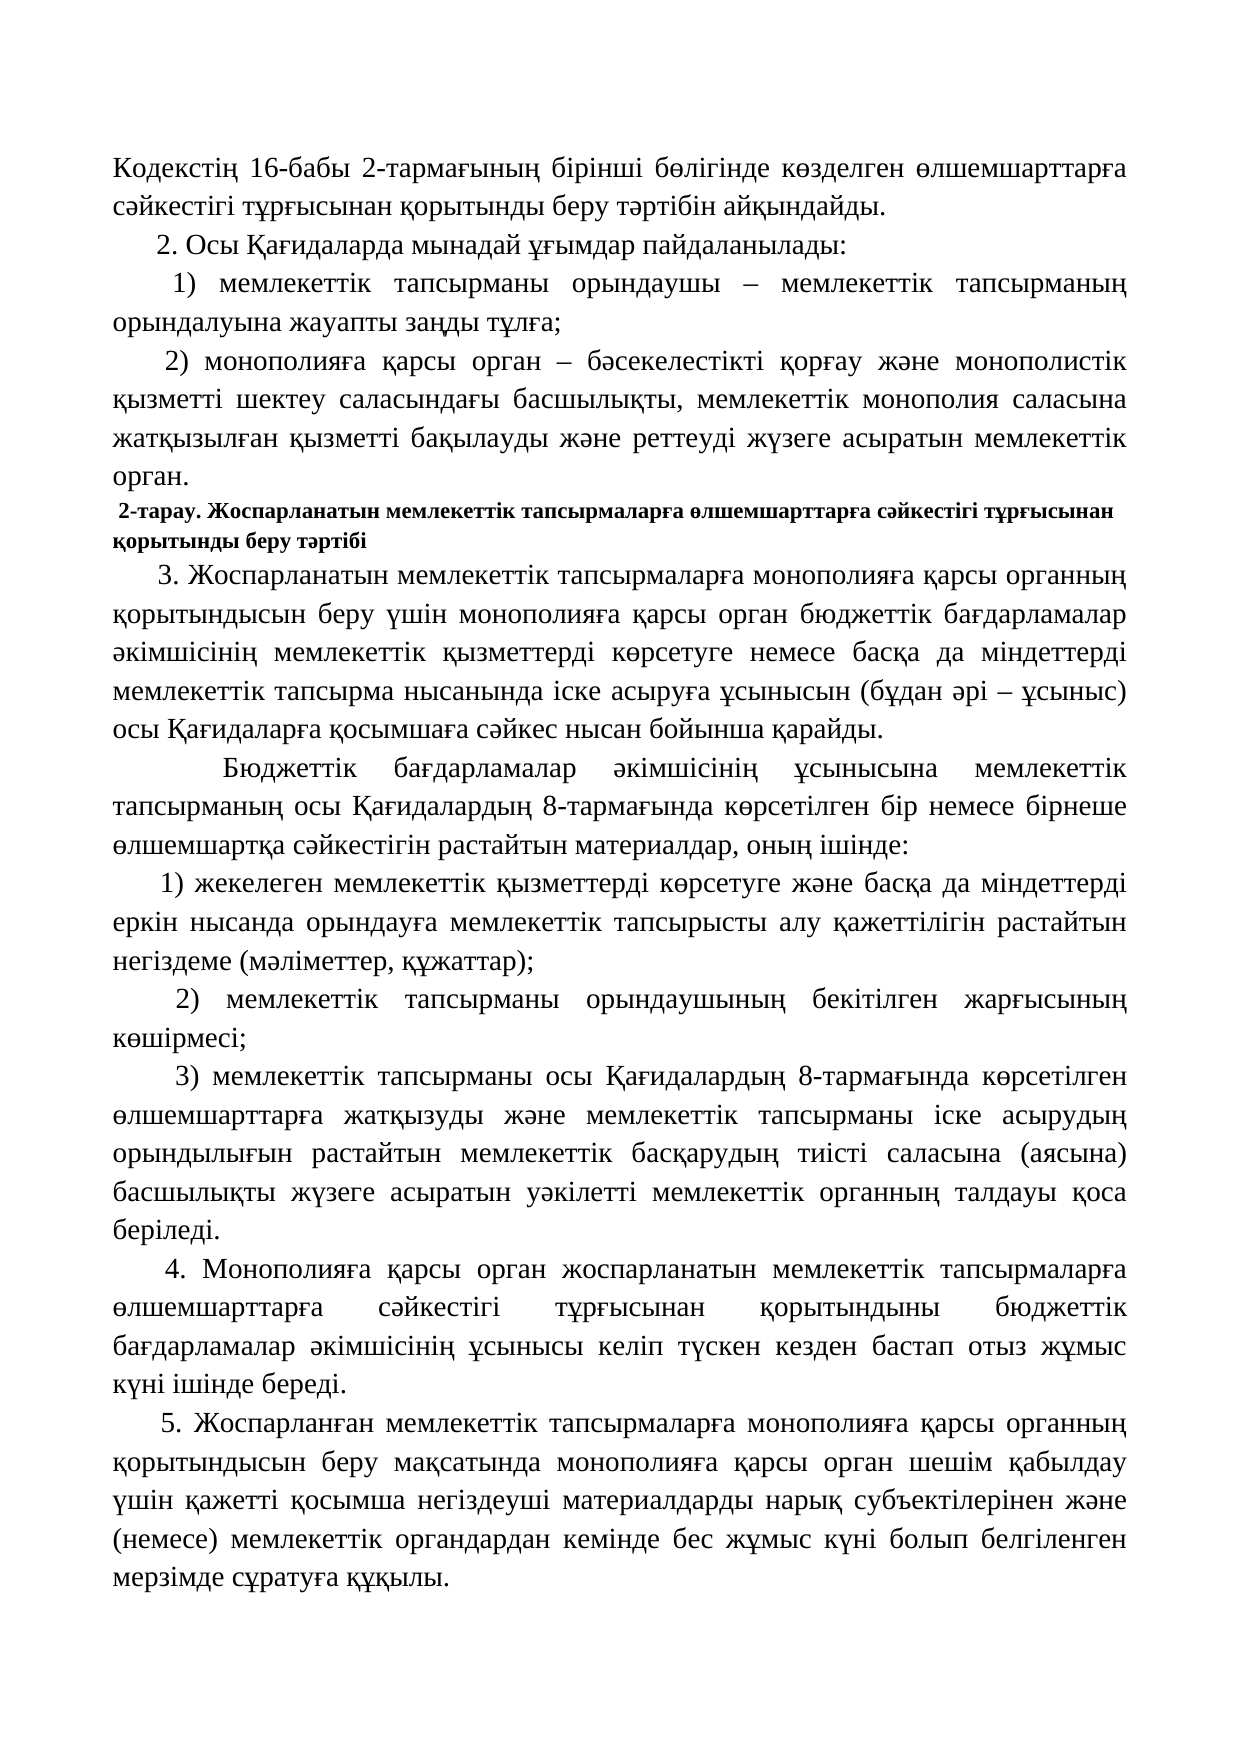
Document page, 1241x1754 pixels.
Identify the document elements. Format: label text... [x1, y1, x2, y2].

text 1) жекелеген мемлекеттік қызметтерді көрсетуге және басқа да міндеттерді еркін нысанда орындауға мемлекеттік тапсырысты алу қажеттілігін растайтын негіздеме (мәліметтер, құжаттар); [112, 866, 1128, 976]
text 2) монополияға қарсы орган – бәсекелестікті қорғау және монополистік қызметті шектеу саласындағы басшылықты, мемлекеттік монополия саласына жатқызылған қызметті бақылауды және реттеуді жүзеге асыратын мемлекеттік орган. [112, 343, 1128, 492]
text 4. Монополияға қарсы орган жоспарланатын мемлекеттік тапсырмаларға өлшемшарттарға сәйкестігі тұрғысынан қорытындыны бюджеттік бағдарламалар әкімшісінің ұсынысы келіп түскен кезден бастап отыз жұмыс күні ішінде береді. [112, 1251, 1128, 1400]
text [112, 150, 1128, 222]
text 5. Жоспарланған мемлекеттік тапсырмаларға монополияға қарсы органның қорытындысын беру мақсатында монополияға қарсы орган шешім қабылдау үшін қажетті қосымша негіздеуші материалдарды нарық субъектілерінен және (немесе) мемлекеттік органдардан кемінде бес жұмыс күні болып белгіленген мерзімде сұратуға құқылы. [112, 1405, 1128, 1593]
text 2. Осы Қағидаларда мынадай ұғымдар пайдаланылады: [112, 227, 1128, 261]
text 2) мемлекеттік тапсырманы орындаушының бекітілген жарғысының көшірмесі; [112, 981, 1128, 1053]
text 1) мемлекеттік тапсырманы орындаушы – мемлекеттік тапсырманың орындалуына жауапты заңды тұлға; [112, 266, 1128, 338]
text Бюджеттік бағдарламалар әкімшісінің ұсынысына мемлекеттік тапсырманың осы Қағидалардың 8-тармағында көрсетілген бір немесе бірнеше өлшемшартқа сәйкестігін растайтын материалдар, оның ішінде: [112, 750, 1128, 861]
text 2-тарау. Жоспарланатын мемлекеттік тапсырмаларға өлшемшарттарға сәйкестігі тұрғысынан қорытынды беру тәртібі [112, 497, 1128, 553]
text 3) мемлекеттік тапсырманы осы Қағидалардың 8-тармағында көрсетілген өлшемшарттарға жатқызуды және мемлекеттік тапсырманы іске асырудың орындылығын растайтын мемлекеттік басқарудың тиісті саласына (аясына) басшылықты жүзеге асыратын уәкілетті мемлекеттік органның талдауы қоса беріледі. [112, 1058, 1128, 1246]
text 3. Жоспарланатын мемлекеттік тапсырмаларға монополияға қарсы органның қорытындысын беру үшін монополияға қарсы орган бюджеттік бағдарламалар әкімшісінің мемлекеттік қызметтерді көрсетуге немесе басқа да міндеттерді мемлекеттік тапсырма нысанында іске асыруға ұсынысын (бұдан әрі – ұсыныс) осы Қағидаларға қосымшаға сәйкес нысан бойынша қарайды. [112, 557, 1128, 745]
